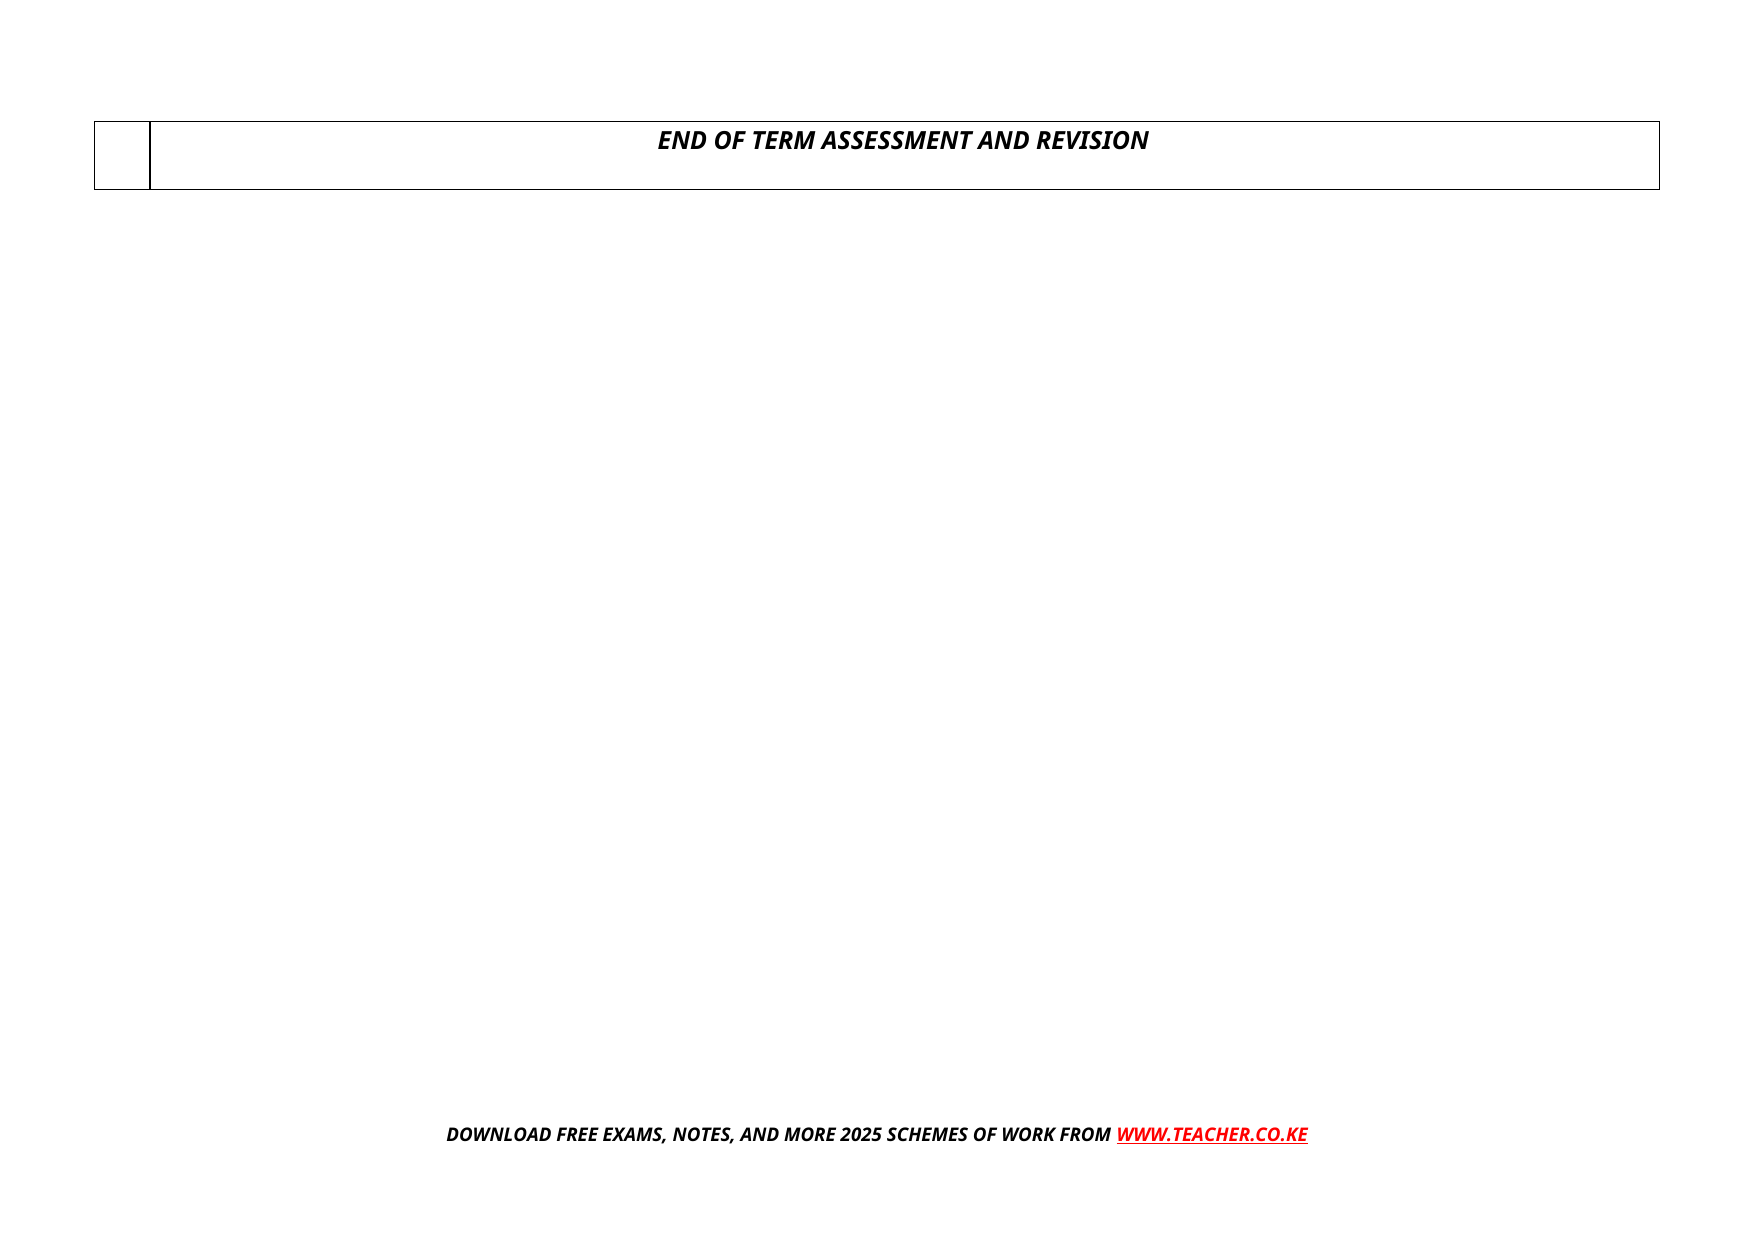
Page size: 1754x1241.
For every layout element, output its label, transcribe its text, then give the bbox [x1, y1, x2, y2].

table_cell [151, 122, 1659, 189]
table_cell 13 [95, 122, 149, 189]
